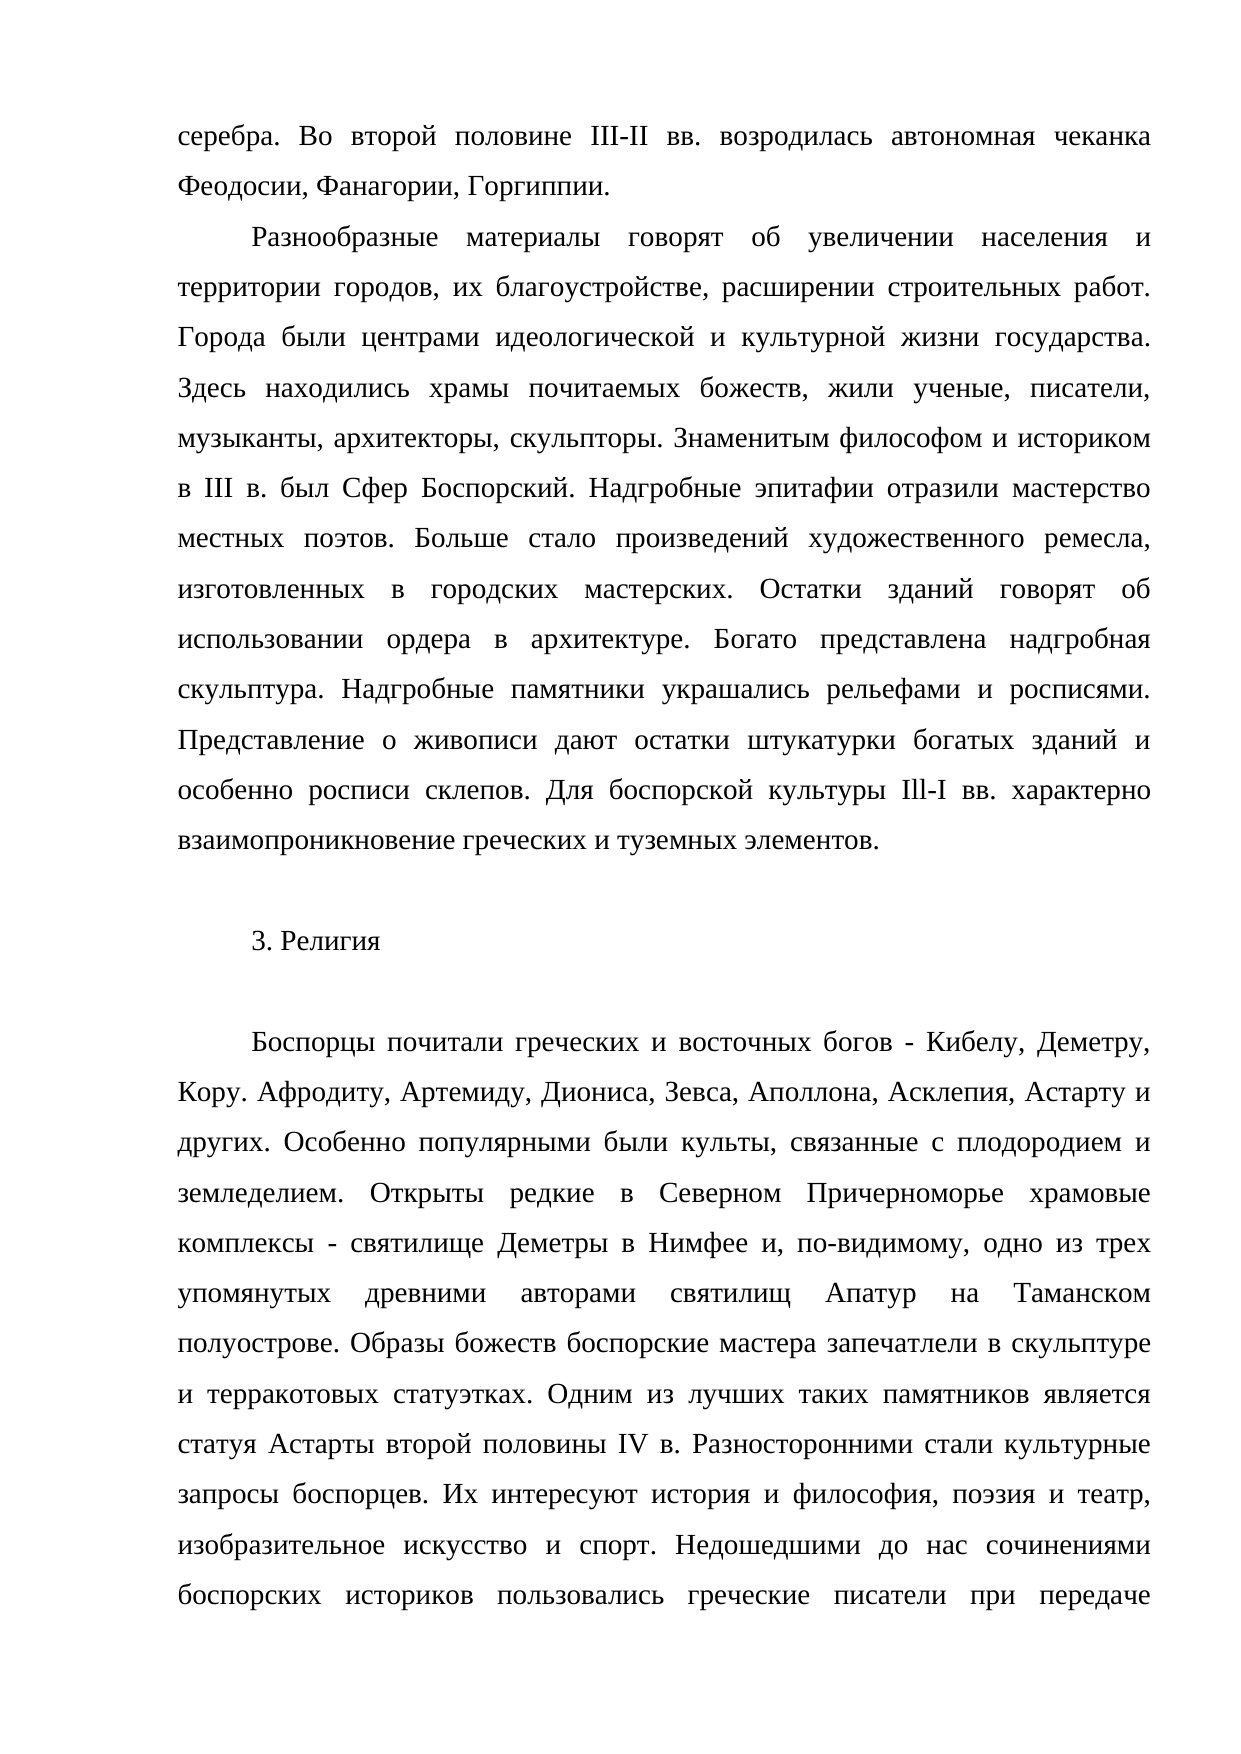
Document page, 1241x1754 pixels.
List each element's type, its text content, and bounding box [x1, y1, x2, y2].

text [177, 1024, 1152, 1611]
text 3. Религия [177, 923, 1152, 957]
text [177, 118, 1152, 202]
text Разнообразные материалы говорят об увеличении населения и территории городов, их благоустройстве, расширении строительных работ. Города были центрами идеологической и культурной жизни государства. Здесь находились храмы почитаемых божеств, жили ученые, писатели, музыканты, архитекторы, скульпторы. Знаменитым философом и историком в III в. был Сфер Боспорский. Надгробные эпитафии отразили мастерство местных поэтов. Больше стало произведений художественного ремесла, изготовленных в городских мастерских. Остатки зданий говорят об использовании ордера в архитектуре. Богато представлена надгробная скульптура. Надгробные памятники украшались рельефами и росписями. Представление о живописи дают остатки штукатурки богатых зданий и особенно росписи склепов. Для боспорской культуры Ill-I вв. характерно взаимопроникновение греческих и туземных элементов. [177, 219, 1152, 856]
